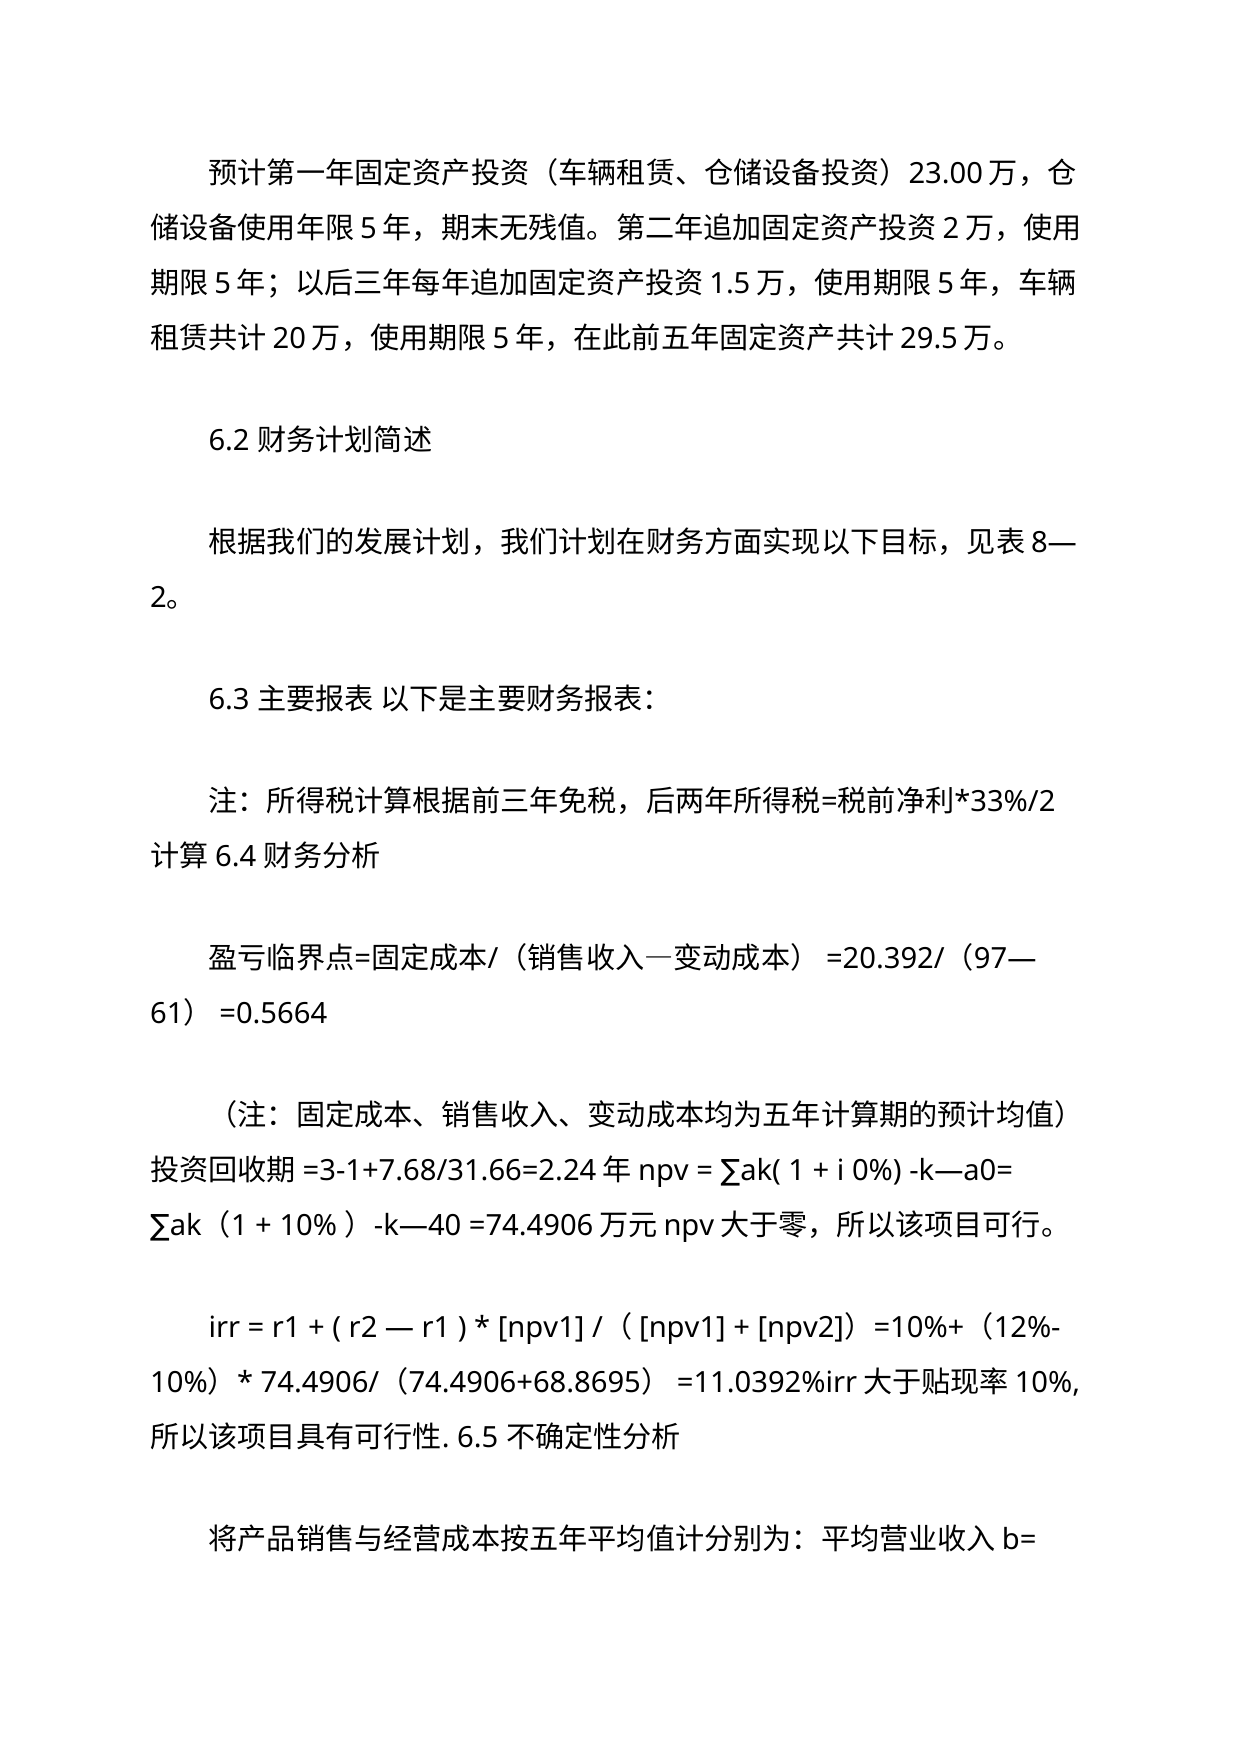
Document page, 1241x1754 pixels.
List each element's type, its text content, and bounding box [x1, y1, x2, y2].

text 注：所得税计算根据前三年免税，后两年所得税=税前净利*33%/2计算 6.4 财务分析 [150, 778, 1090, 875]
text irr = r1 + ( r2 — r1 ) * [npv1] /（ [npv1] + [npv2]）=10%+（12%-10%）* 74.4906/（74.4906+68.8695） =11.0392%irr大于贴现率10%,所以该项目具有可行性. 6.5 不确定性分析 [150, 1304, 1090, 1456]
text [150, 1516, 1090, 1558]
text 6.3 主要报表 以下是主要财务报表： [150, 676, 1090, 718]
text 预计第一年固定资产投资（车辆租赁、仓储设备投资）23.00万，仓储设备使用年限5年，期末无残值。第二年追加固定资产投资2万，使用期限5年；以后三年每年追加固定资产投资1.5万，使用期限5年，车辆租赁共计20万，使用期限5年，在此前五年固定资产共计29.5万。 [150, 150, 1090, 357]
text （注：固定成本、销售收入、变动成本均为五年计算期的预计均值）投资回收期 =3-1+7.68/31.66=2.24年 npv = ∑ak( 1 + i 0%) -k—a0= ∑ak（1 + 10% ）-k—40 =74.4906万元npv大于零，所以该项目可行。 [150, 1092, 1090, 1244]
text 6.2 财务计划简述 [150, 417, 1090, 459]
text 盈亏临界点=固定成本/（销售收入—变动成本） =20.392/（97—61） =0.5664 [150, 935, 1090, 1032]
text 根据我们的发展计划，我们计划在财务方面实现以下目标，见表8—2。 [150, 519, 1090, 616]
